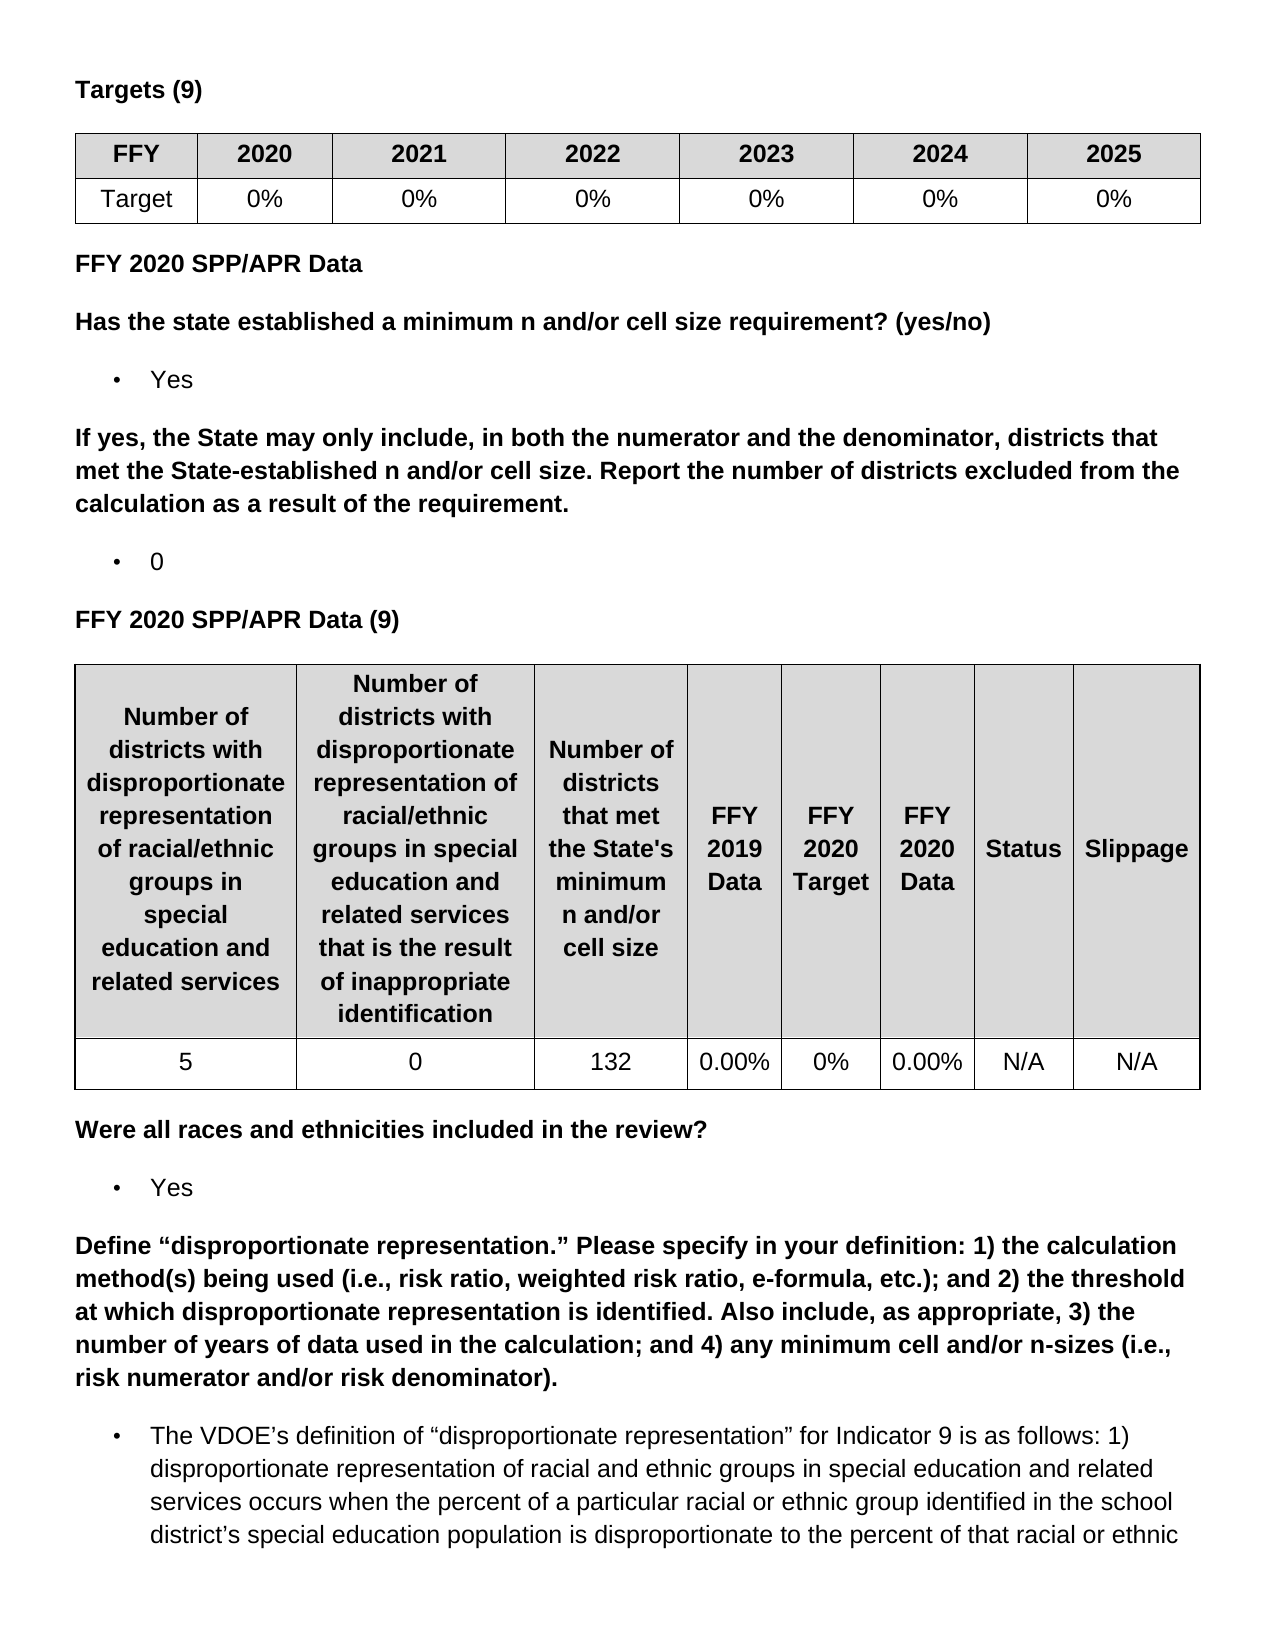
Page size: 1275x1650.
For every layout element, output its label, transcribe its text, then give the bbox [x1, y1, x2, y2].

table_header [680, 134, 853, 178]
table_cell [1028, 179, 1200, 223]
list Yes [112, 1173, 1200, 1202]
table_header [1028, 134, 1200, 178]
list 0 [112, 547, 1200, 576]
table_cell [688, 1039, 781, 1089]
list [112, 1421, 1200, 1549]
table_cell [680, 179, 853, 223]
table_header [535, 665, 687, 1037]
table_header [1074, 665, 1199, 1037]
list Yes [112, 365, 1200, 394]
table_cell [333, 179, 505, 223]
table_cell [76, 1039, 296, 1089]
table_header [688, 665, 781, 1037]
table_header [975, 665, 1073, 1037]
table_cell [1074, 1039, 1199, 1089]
text If yes, the State may only include, in both the numerator and the denominator, districts that met the State-established n and/or cell size. Report the number of districts excluded from the calculation as a result of the requirement. [75, 423, 1200, 518]
text FFY 2020 SPP/APR Data (9) [75, 605, 1200, 634]
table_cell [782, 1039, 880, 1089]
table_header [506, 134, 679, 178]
text Has the state established a minimum n and/or cell size requirement? (yes/no) [75, 307, 1200, 336]
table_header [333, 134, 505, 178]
text Were all races and ethnicities included in the review? [75, 1115, 1200, 1144]
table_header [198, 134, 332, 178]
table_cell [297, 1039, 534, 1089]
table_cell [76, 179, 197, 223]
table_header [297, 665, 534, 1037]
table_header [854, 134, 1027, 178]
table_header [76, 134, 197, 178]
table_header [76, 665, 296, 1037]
text Define “disproportionate representation.” Please specify in your definition: 1) the calculation method(s) being used (i.e., risk ratio, weighted risk ratio, e-formula, etc.); and 2) the threshold at which disproportionate representation is identified. Also include, as appropriate, 3) the number of years of data used in the calculation; and 4) any minimum cell and/or n-sizes (i.e., risk numerator and/or risk denominator). [75, 1231, 1200, 1392]
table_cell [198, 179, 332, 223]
text Targets (9) [75, 75, 1200, 104]
subtitle FFY 2020 SPP/APR Data [75, 249, 1200, 278]
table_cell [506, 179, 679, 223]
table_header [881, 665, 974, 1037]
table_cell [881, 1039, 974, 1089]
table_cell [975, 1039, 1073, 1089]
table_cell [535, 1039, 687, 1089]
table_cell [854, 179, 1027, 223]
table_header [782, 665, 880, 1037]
